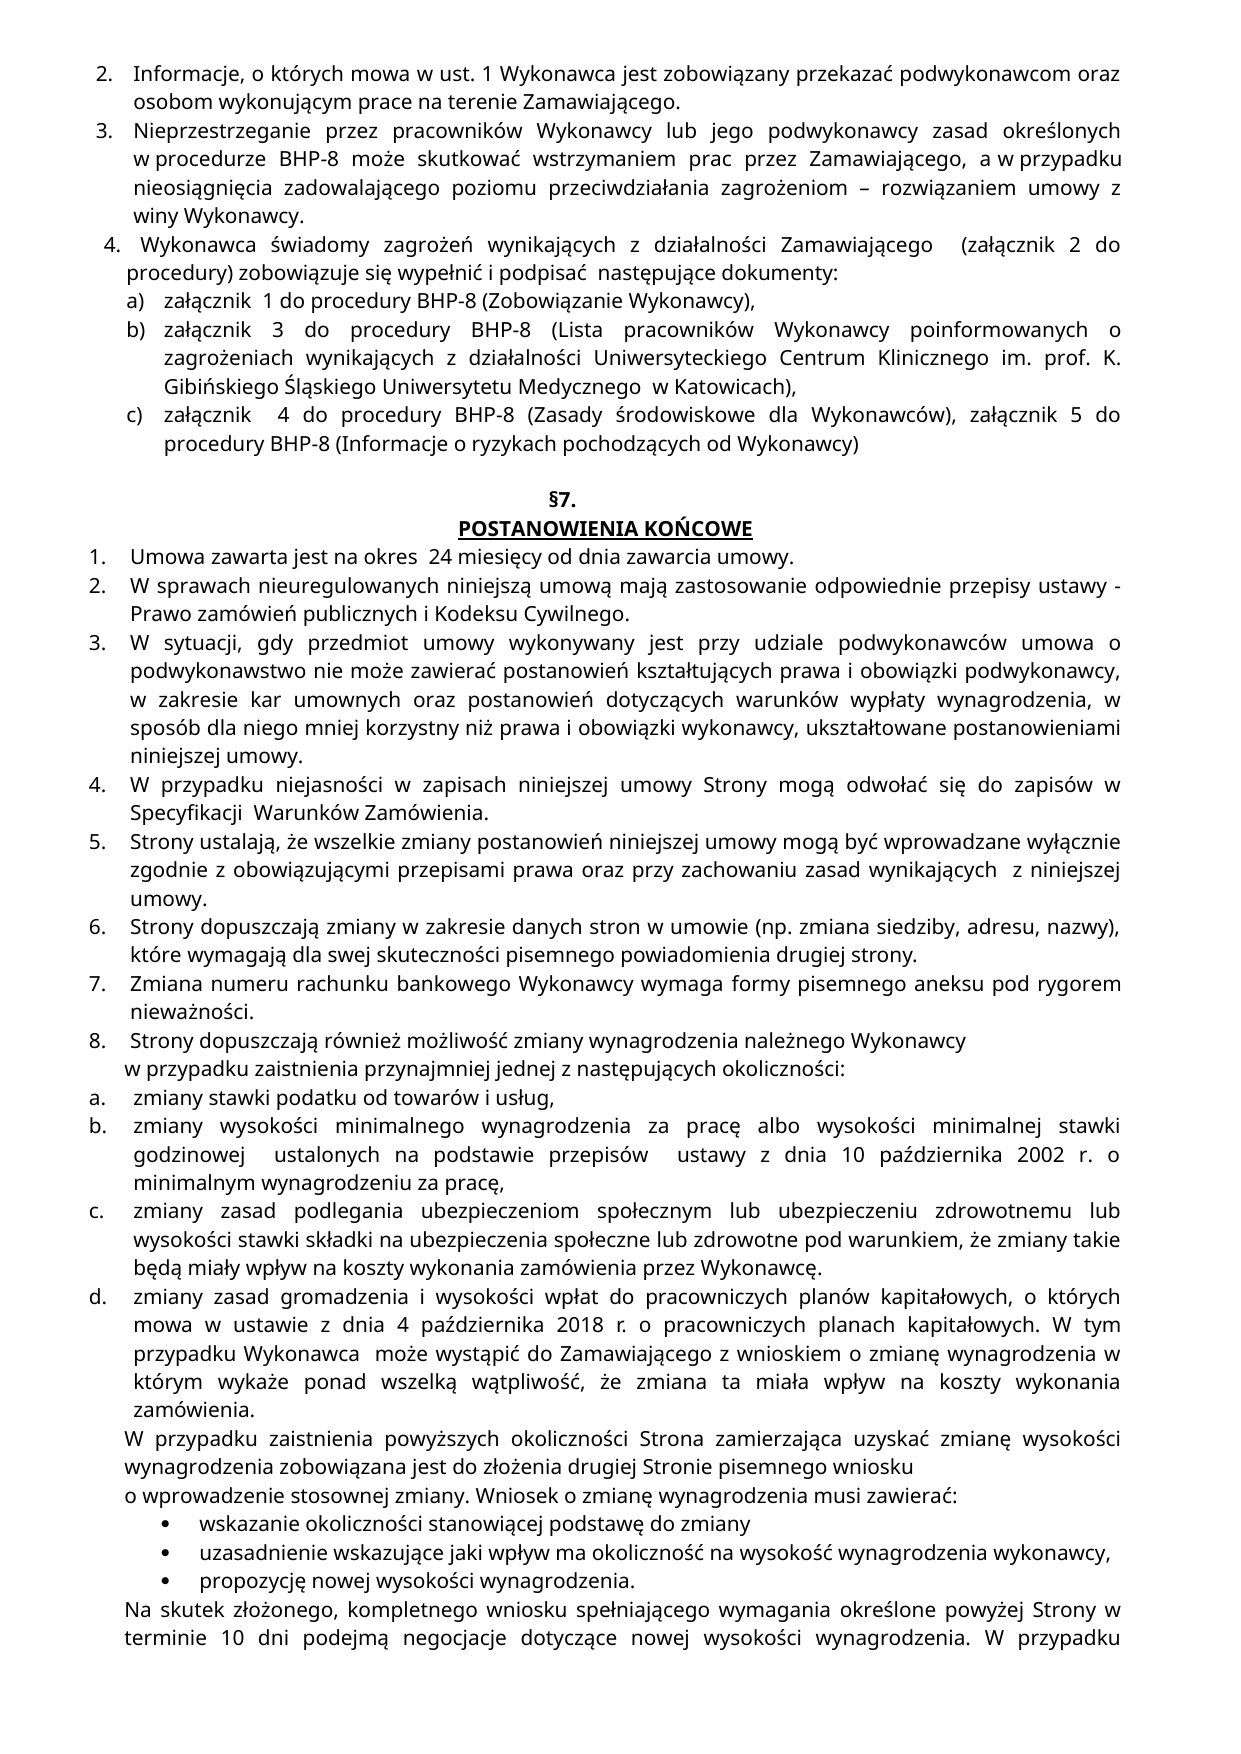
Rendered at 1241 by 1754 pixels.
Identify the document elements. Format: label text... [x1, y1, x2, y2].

list W sytuacji, gdy przedmiot umowy wykonywany jest przy udziale podwykonawców umowa o podwykonawstwo nie może zawierać postanowień kształtujących prawa i obowiązki podwykonawcy, w zakresie kar umownych oraz postanowień dotyczących warunków wypłaty wynagrodzenia, w sposób dla niego mniej korzystny niż prawa i obowiązki wykonawcy, ukształtowane postanowieniami niniejszej umowy. [89, 628, 1122, 770]
text POSTANOWIENIA KOŃCOWE [89, 514, 1122, 542]
list Strony dopuszczają również możliwość zmiany wynagrodzenia należnego Wykonawcy [89, 1026, 1122, 1054]
list zmiany zasad gromadzenia i wysokości wpłat do pracowniczych planów kapitałowych, o których mowa w ustawie z dnia 4 października 2018 r. o pracowniczych planach kapitałowych. W tym przypadku Wykonawca może wystąpić do Zamawiającego z wnioskiem o zmianę wynagrodzenia w którym wykaże ponad wszelką wątpliwość, że zmiana ta miała wpływ na koszty wykonania zamówienia. [89, 1282, 1122, 1424]
list załącznik 3 do procedury BHP-8 (Lista pracowników Wykonawcy poinformowanych o zagrożeniach wynikających z działalności Uniwersyteckiego Centrum Klinicznego im. prof. K. Gibińskiego Śląskiego Uniwersytetu Medycznego w Katowicach), [126, 315, 1122, 400]
list zmiany stawki podatku od towarów i usług, [89, 1083, 1122, 1111]
list Nieprzestrzeganie przez pracowników Wykonawcy lub jego podwykonawcy zasad określonych w procedurze BHP-8 może skutkować wstrzymaniem prac przez Zamawiającego, a w przypadku nieosiągnięcia zadowalającego poziomu przeciwdziałania zagrożeniom – rozwiązaniem umowy z winy Wykonawcy. [96, 116, 1122, 230]
list Umowa zawarta jest na okres 24 miesięcy od dnia zawarcia umowy. [89, 542, 1122, 571]
list zmiany wysokości minimalnego wynagrodzenia za pracę albo wysokości minimalnej stawki godzinowej ustalonych na podstawie przepisów ustawy z dnia 10 października 2002 r. o minimalnym wynagrodzeniu za pracę, [89, 1111, 1122, 1197]
text W przypadku zaistnienia powyższych okoliczności Strona zamierzająca uzyskać zmianę wysokości wynagrodzenia zobowiązana jest do złożenia drugiej Stronie pisemnego wniosku [124, 1424, 1122, 1481]
list Strony dopuszczają zmiany w zakresie danych stron w umowie (np. zmiana siedziby, adresu, nazwy), które wymagają dla swej skuteczności pisemnego powiadomienia drugiej strony. [89, 912, 1122, 969]
text o wprowadzenie stosownej zmiany. Wniosek o zmianę wynagrodzenia musi zawierać: [124, 1481, 1122, 1509]
list załącznik 1 do procedury BHP-8 (Zobowiązanie Wykonawcy), [126, 287, 1122, 315]
list zmiany zasad podlegania ubezpieczeniom społecznym lub ubezpieczeniu zdrowotnemu lub wysokości stawki składki na ubezpieczenia społeczne lub zdrowotne pod warunkiem, że zmiany takie będą miały wpływ na koszty wykonania zamówienia przez Wykonawcę. [89, 1197, 1122, 1282]
list uzasadnienie wskazujące jaki wpływ ma okoliczność na wysokość wynagrodzenia wykonawcy, [162, 1538, 1122, 1566]
list W sprawach nieuregulowanych niniejszą umową mają zastosowanie odpowiednie przepisy ustawy - Prawo zamówień publicznych i Kodeksu Cywilnego. [89, 571, 1122, 628]
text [124, 1595, 1122, 1652]
text w przypadku zaistnienia przynajmniej jednej z następujących okoliczności: [124, 1054, 1122, 1083]
list Informacje, o których mowa w ust. 1 Wykonawca jest zobowiązany przekazać podwykonawcom oraz osobom wykonującym prace na terenie Zamawiającego. [96, 59, 1122, 116]
list Wykonawca świadomy zagrożeń wynikających z działalności Zamawiającego (załącznik 2 do procedury) zobowiązuje się wypełnić i podpisać następujące dokumenty: [103, 230, 1122, 287]
list propozycję nowej wysokości wynagrodzenia. [162, 1566, 1122, 1595]
list wskazanie okoliczności stanowiącej podstawę do zmiany [162, 1509, 1122, 1538]
list załącznik 4 do procedury BHP-8 (Zasady środowiskowe dla Wykonawców), załącznik 5 do procedury BHP-8 (Informacje o ryzykach pochodzących od Wykonawcy) [126, 400, 1122, 457]
text §7. [164, 486, 1122, 514]
list Zmiana numeru rachunku bankowego Wykonawcy wymaga formy pisemnego aneksu pod rygorem nieważności. [89, 969, 1122, 1026]
list Strony ustalają, że wszelkie zmiany postanowień niniejszej umowy mogą być wprowadzane wyłącznie zgodnie z obowiązującymi przepisami prawa oraz przy zachowaniu zasad wynikających z niniejszej umowy. [89, 827, 1122, 912]
list W przypadku niejasności w zapisach niniejszej umowy Strony mogą odwołać się do zapisów w Specyfikacji Warunków Zamówienia. [89, 770, 1122, 827]
